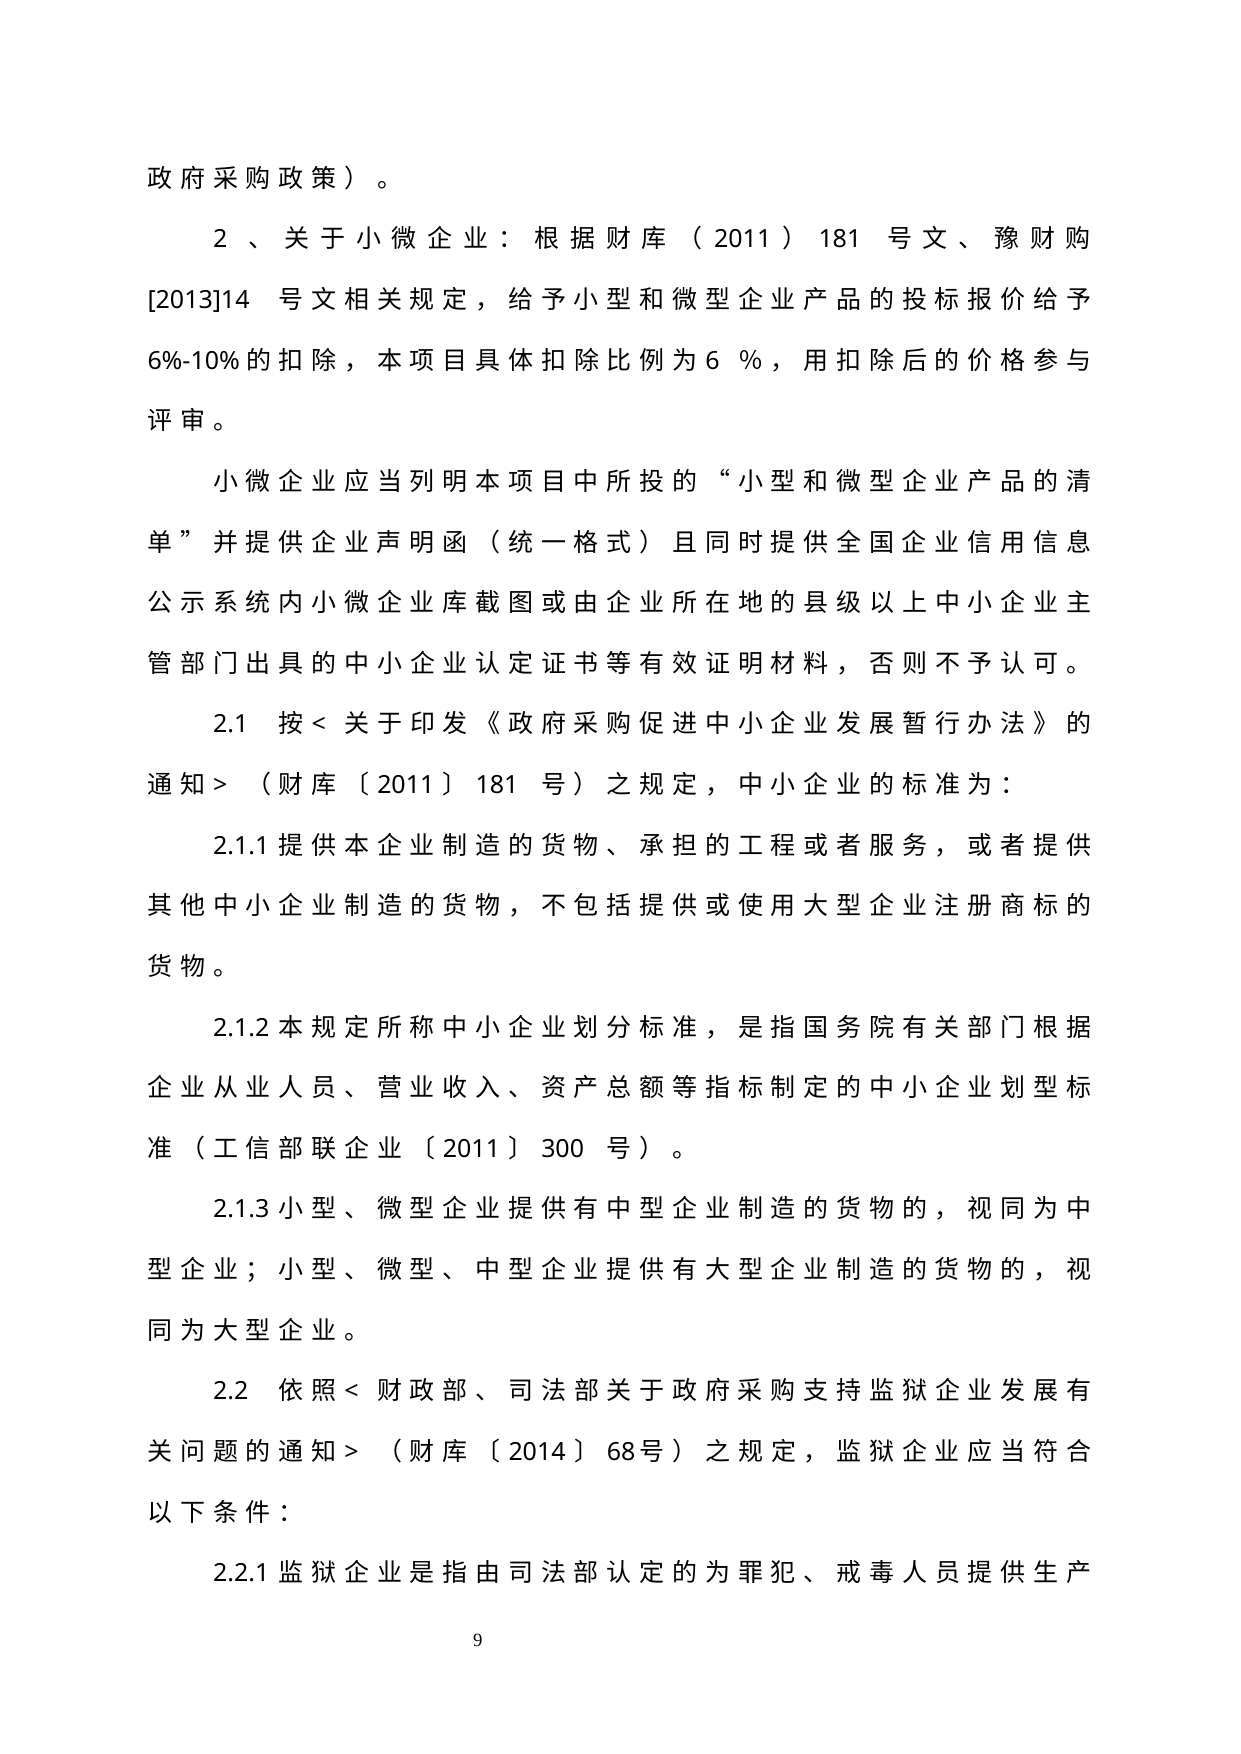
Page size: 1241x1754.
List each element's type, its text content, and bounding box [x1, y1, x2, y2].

text 小微企业应当列明本项目中所投的“小型和微型企业产品的清单”并提供企业声明函（统一格式）且同时提供全国企业信用信息公示系统内小微企业库截图或由企业所在地的县级以上中小企业主管部门出具的中小企业认定证书等有效证明材料，否则不予认可。 [147, 449, 1099, 692]
text 2、关于小微企业：根据财库（2011）181号文、豫财购[2013]14号文相关规定，给予小型和微型企业产品的投标报价给予6%-10%的扣除，本项目具体扣除比例为6％，用扣除后的价格参与评审。 [147, 207, 1099, 449]
text 2.1按<关于印发《政府采购促进中小企业发展暂行办法》的通知>（财库〔2011〕181号）之规定，中小企业的标准为： [147, 692, 1099, 813]
text 2.1.1提供本企业制造的货物、承担的工程或者服务，或者提供其他中小企业制造的货物，不包括提供或使用大型企业注册商标的货物。 [147, 813, 1099, 995]
text 2.1.3小型、微型企业提供有中型企业制造的货物的，视同为中型企业；小型、微型、中型企业提供有大型企业制造的货物的，视同为大型企业。 [147, 1177, 1099, 1358]
text 2.1.2本规定所称中小企业划分标准，是指国务院有关部门根据企业从业人员、营业收入、资产总额等指标制定的中小企业划型标准（工信部联企业〔2011〕300号）。 [147, 995, 1099, 1177]
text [147, 146, 1099, 207]
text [147, 1540, 1099, 1601]
text 2.2依照<财政部、司法部关于政府采购支持监狱企业发展有关问题的通知>（财库〔2014〕68号）之规定，监狱企业应当符合以下条件： [147, 1358, 1099, 1540]
